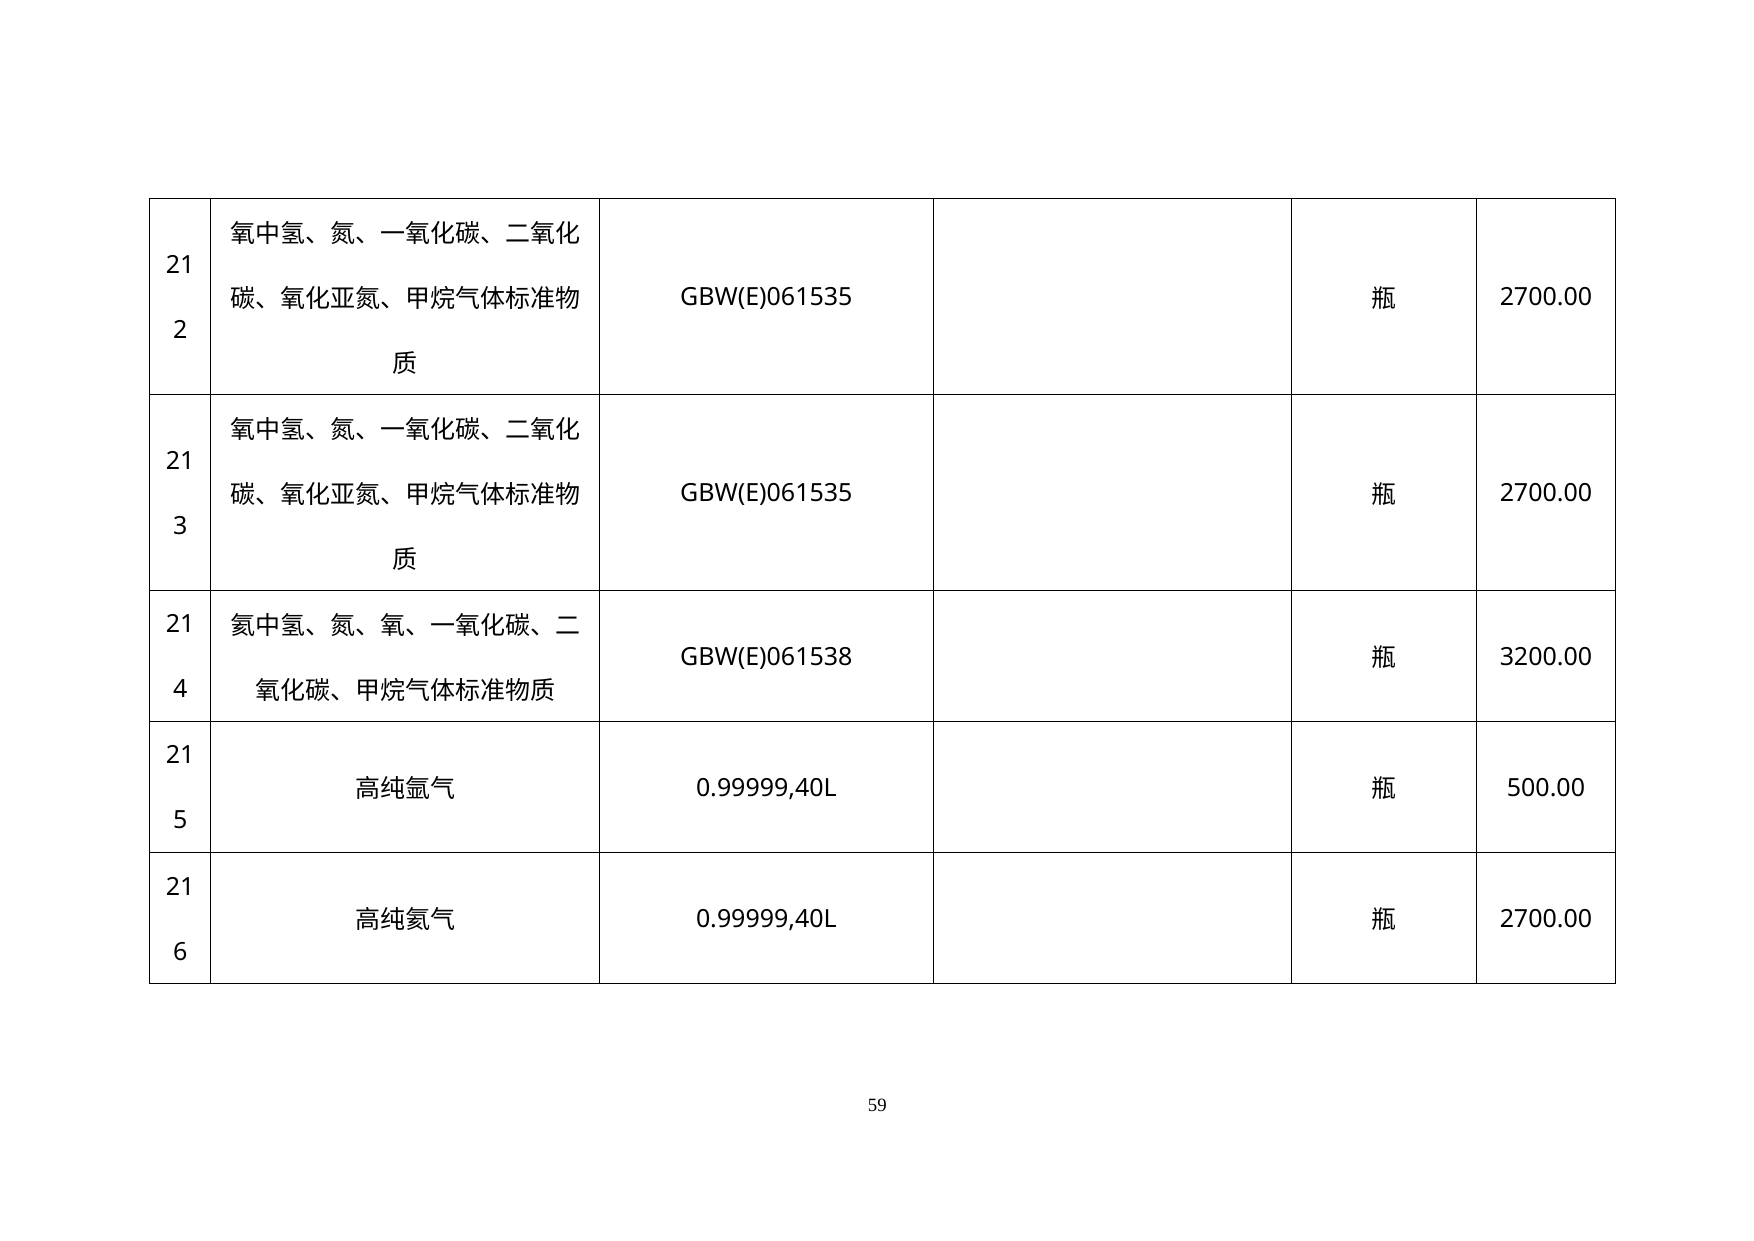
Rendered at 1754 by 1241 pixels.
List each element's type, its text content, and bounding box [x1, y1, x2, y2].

table_cell [934, 853, 1291, 983]
table_cell 213 [150, 395, 210, 590]
table_cell 215 [150, 722, 210, 852]
table_cell 2700.00 [1477, 853, 1615, 983]
table_cell 2700.00 [1477, 199, 1615, 394]
table_cell 214 [150, 591, 210, 721]
table_cell 氧中氢、氮、一氧化碳、二氧化碳、氧化亚氮、甲烷气体标准物质 [211, 199, 599, 394]
table_cell 瓶 [1292, 591, 1476, 721]
table_cell 216 [150, 853, 210, 983]
table_cell 高纯氦气 [211, 853, 599, 983]
table_cell GBW(E)061538 [600, 591, 933, 721]
table_cell [934, 591, 1291, 721]
table_cell 0.99999,40L [600, 853, 933, 983]
table_cell 氦中氢、氮、氧、一氧化碳、二氧化碳、甲烷气体标准物质 [211, 591, 599, 721]
table_cell 氧中氢、氮、一氧化碳、二氧化碳、氧化亚氮、甲烷气体标准物质 [211, 395, 599, 590]
table_cell 高纯氩气 [211, 722, 599, 852]
table_cell 瓶 [1292, 199, 1476, 394]
table_cell GBW(E)061535 [600, 199, 933, 394]
table_cell [934, 722, 1291, 852]
table_cell 瓶 [1292, 395, 1476, 590]
table_cell 瓶 [1292, 853, 1476, 983]
table_cell 212 [150, 199, 210, 394]
table_cell [934, 199, 1291, 394]
table_cell [934, 395, 1291, 590]
table_cell 瓶 [1292, 722, 1476, 852]
table_cell 500.00 [1477, 722, 1615, 852]
table_cell GBW(E)061535 [600, 395, 933, 590]
table_cell 2700.00 [1477, 395, 1615, 590]
table_cell 3200.00 [1477, 591, 1615, 721]
table_cell 0.99999,40L [600, 722, 933, 852]
